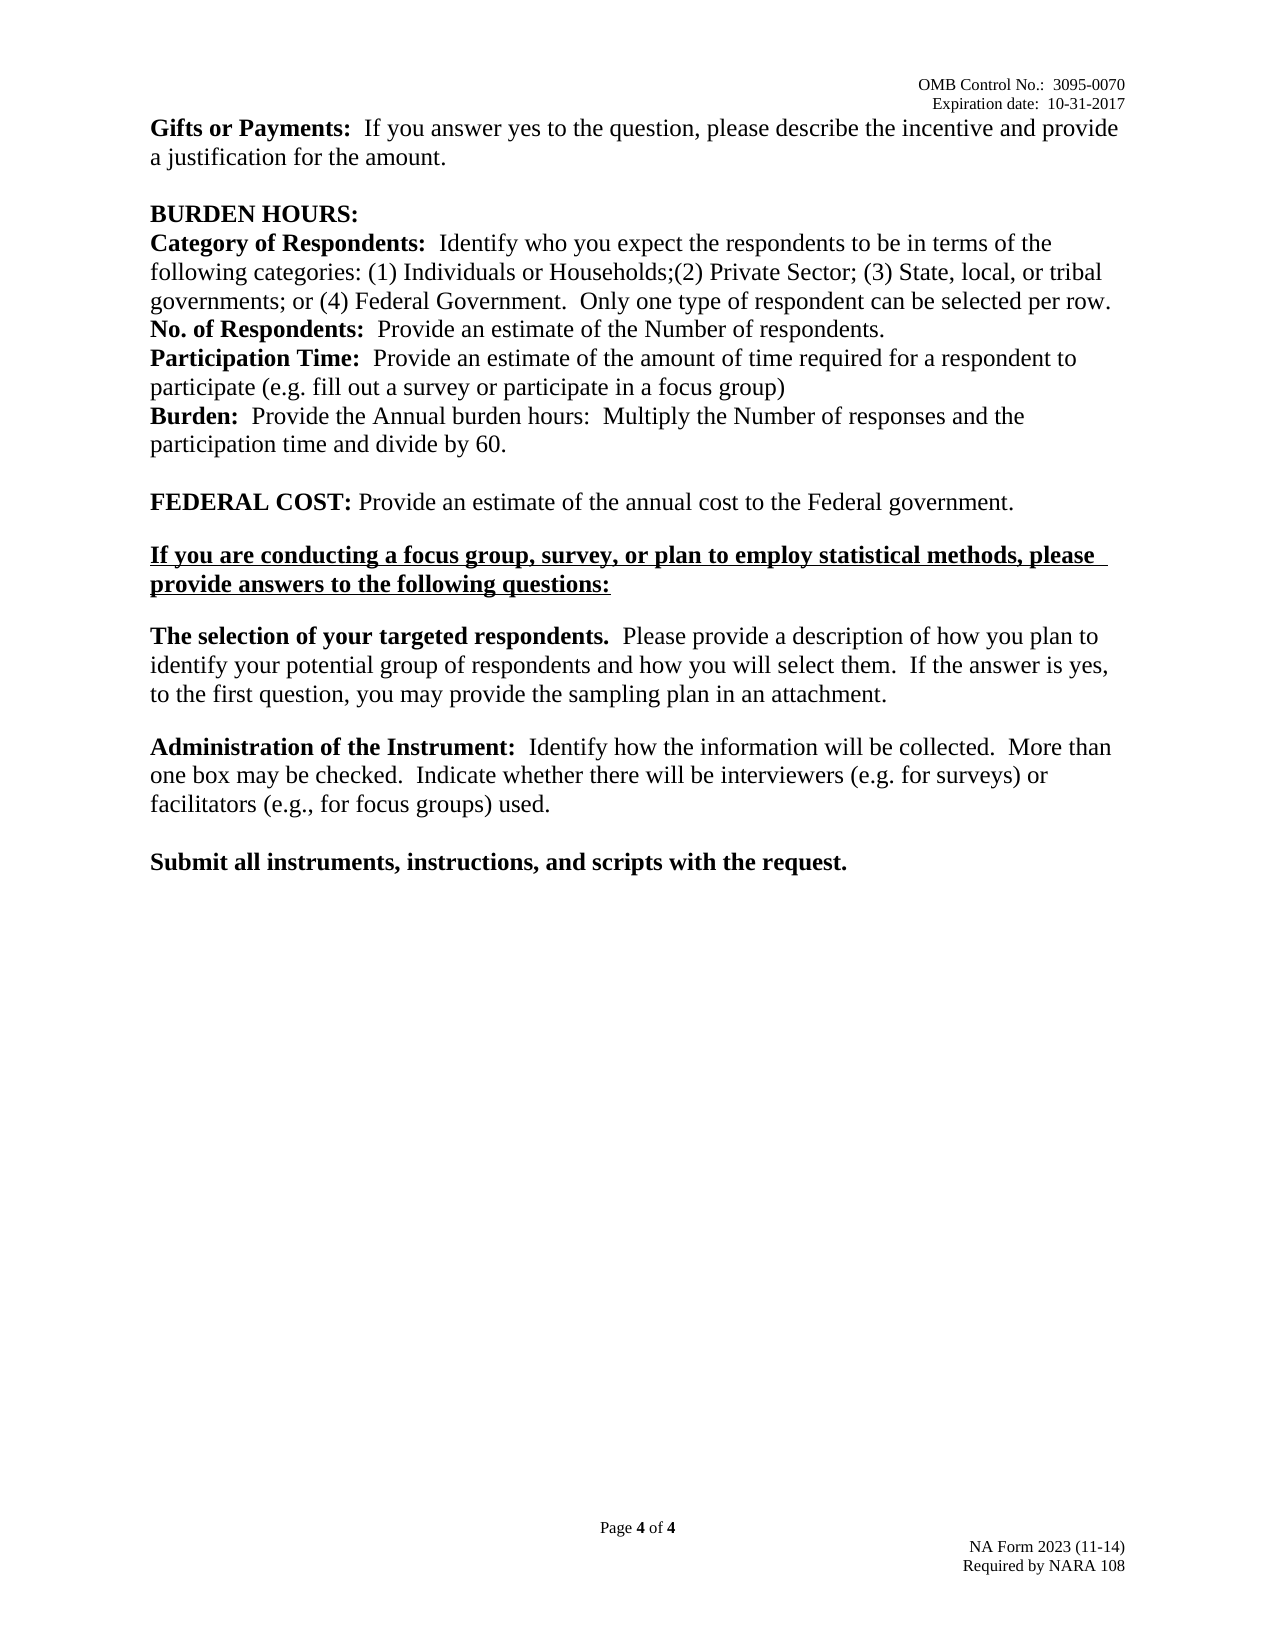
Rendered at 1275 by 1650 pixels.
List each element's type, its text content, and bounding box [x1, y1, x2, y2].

text FEDERAL COST: Provide an estimate of the annual cost to the Federal government. [150, 487, 1125, 516]
text Burden: Provide the Annual burden hours: Multiply the Number of responses and the participation time and divide by 60. [150, 401, 1125, 458]
text No. of Respondents: Provide an estimate of the Number of respondents. [150, 314, 1125, 343]
list Gifts or Payments: If you answer yes to the question, please describe the incentive and provide a justification for the amount. [150, 113, 1125, 171]
text The selection of your targeted respondents. Please provide a description of how you plan to identify your potential group of respondents and how you will select them. If the answer is yes, to the first question, you may provide the sampling plan in an attachment. [150, 621, 1125, 708]
text BURDEN HOURS: [150, 199, 1125, 228]
text Administration of the Instrument: Identify how the information will be collected. More than one box may be checked. Indicate whether there will be interviewers (e.g. for surveys) or facilitators (e.g., for focus groups) used. [150, 732, 1125, 818]
text Participation Time: Provide an estimate of the amount of time required for a respondent to participate (e.g. fill out a survey or participate in a focus group) [150, 343, 1125, 401]
text Submit all instruments, instructions, and scripts with the request. [150, 847, 1125, 876]
text If you are conducting a focus group, survey, or plan to employ statistical methods, please provide answers to the following questions: [150, 540, 1125, 597]
text Category of Respondents: Identify who you expect the respondents to be in terms of the following categories: (1) Individuals or Households;(2) Private Sector; (3) State, local, or tribal governments; or (4) Federal Government. Only one type of respondent can be selected per row. [150, 228, 1125, 314]
